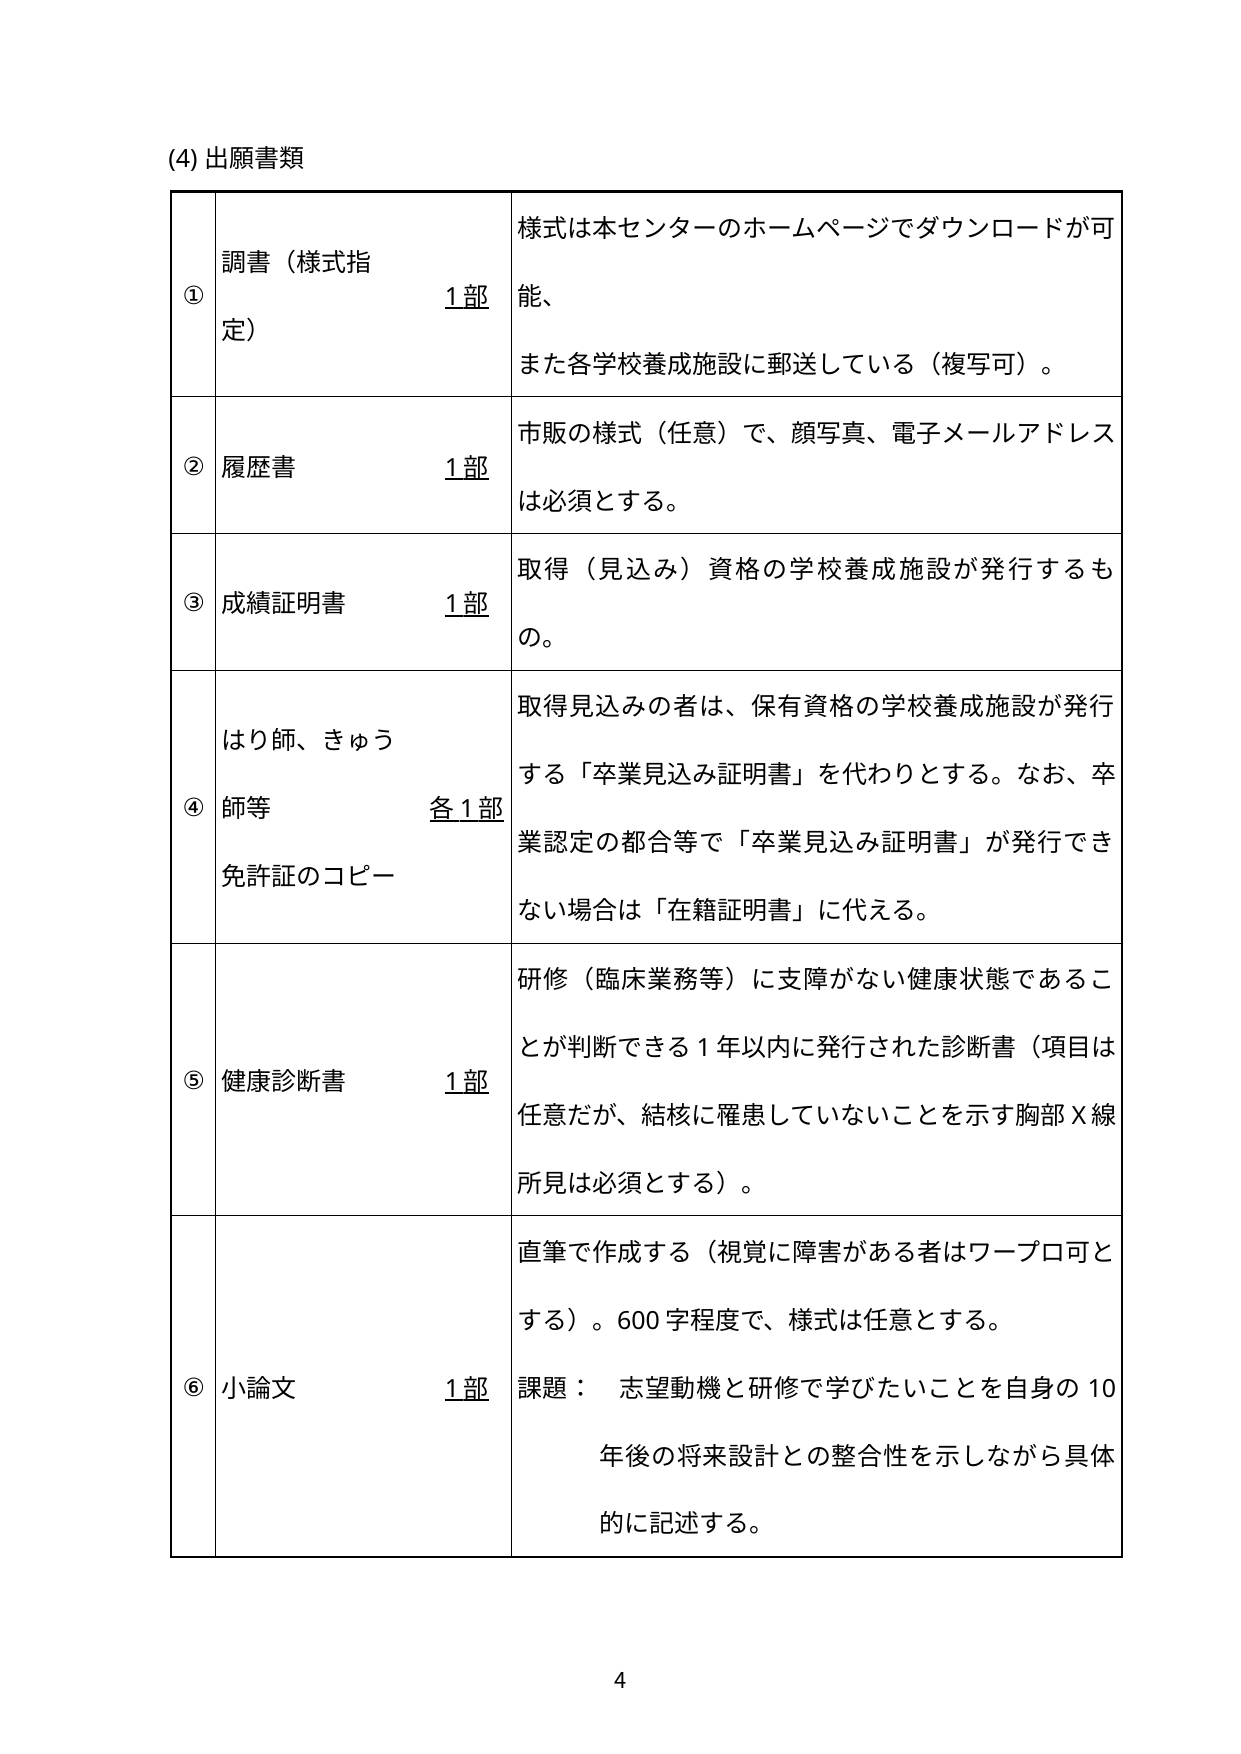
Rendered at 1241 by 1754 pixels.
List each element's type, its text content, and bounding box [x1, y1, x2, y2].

table_cell 1部 [422, 1216, 511, 1556]
table_header 様式は本センターのホームページでダウンロードが可能、 また各学校養成施設に郵送している（複写可）。 [512, 193, 1121, 396]
table_cell 1部 [422, 397, 511, 533]
table_cell 市販の様式（任意）で、顔写真、電子メールアドレスは必須とする。 [512, 397, 1121, 533]
table_cell ⑤ [172, 944, 215, 1215]
text (4) 出願書類 [118, 122, 1122, 190]
table_cell ② [172, 397, 215, 533]
table_cell ④ [172, 671, 215, 943]
table_cell 取得（見込み）資格の学校養成施設が発行するもの。 [512, 534, 1121, 670]
table_cell ③ [172, 534, 215, 670]
table_header ① [172, 193, 215, 396]
table_cell 研修（臨床業務等）に支障がない健康状態であることが判断できる1年以内に発行された診断書（項目は任意だが、結核に罹患していないことを示す胸部X線所見は必須とする）。 [512, 944, 1121, 1215]
table_cell 健康診断書 [216, 944, 422, 1215]
table_cell 1部 [422, 944, 511, 1215]
table_cell 小論文 [216, 1216, 422, 1556]
table_cell 取得見込みの者は、保有資格の学校養成施設が発行する「卒業見込み証明書」を代わりとする。なお、卒業認定の都合等で「卒業見込み証明書」が発行できない場合は「在籍証明書」に代える。 [512, 671, 1121, 943]
table_cell 履歴書 [216, 397, 422, 533]
table_header 調書（様式指定） [216, 193, 422, 396]
table_cell はり師、きゅう師等 免許証のコピー [216, 671, 422, 943]
table_cell 各1部 [422, 671, 511, 943]
table_cell 成績証明書 [216, 534, 422, 670]
table_cell ⑥ [172, 1216, 215, 1556]
table_cell 直筆で作成する（視覚に障害がある者はワープロ可とする）。600字程度で、様式は任意とする。 課題： 志望動機と研修で学びたいことを自身の10年後の将来設計との整合性を示しながら具体的に記述する。 [512, 1216, 1121, 1556]
table_cell 1部 [422, 534, 511, 670]
table_header 1部 [422, 193, 511, 396]
